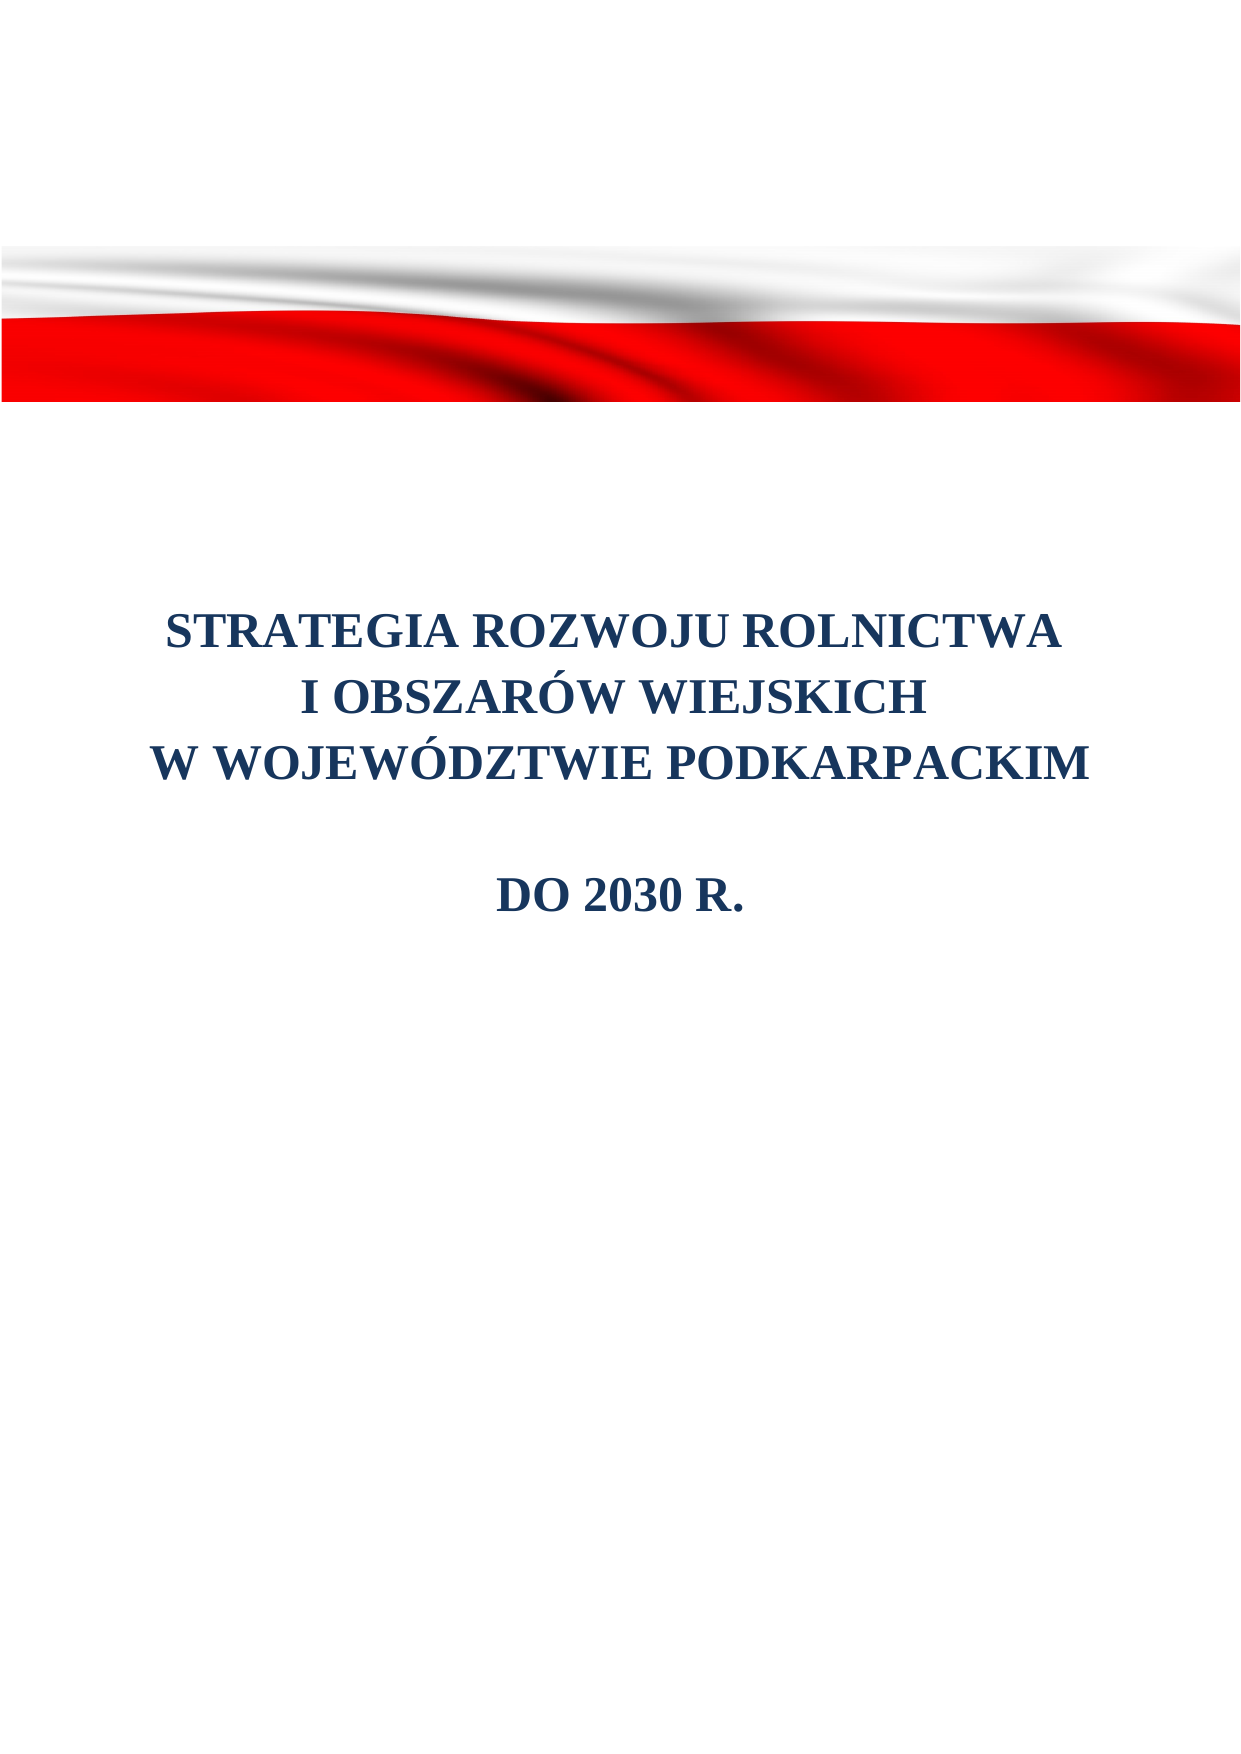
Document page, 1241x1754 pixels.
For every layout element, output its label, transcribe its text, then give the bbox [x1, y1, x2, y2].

text STRATEGIA ROZWOJU ROLNICTWA I OBSZARÓW WIEJSKICH W WOJEWÓDZTWIE PODKARPACKIM DO 2030 R. [148, 600, 1093, 922]
picture [1, 246, 1241, 402]
